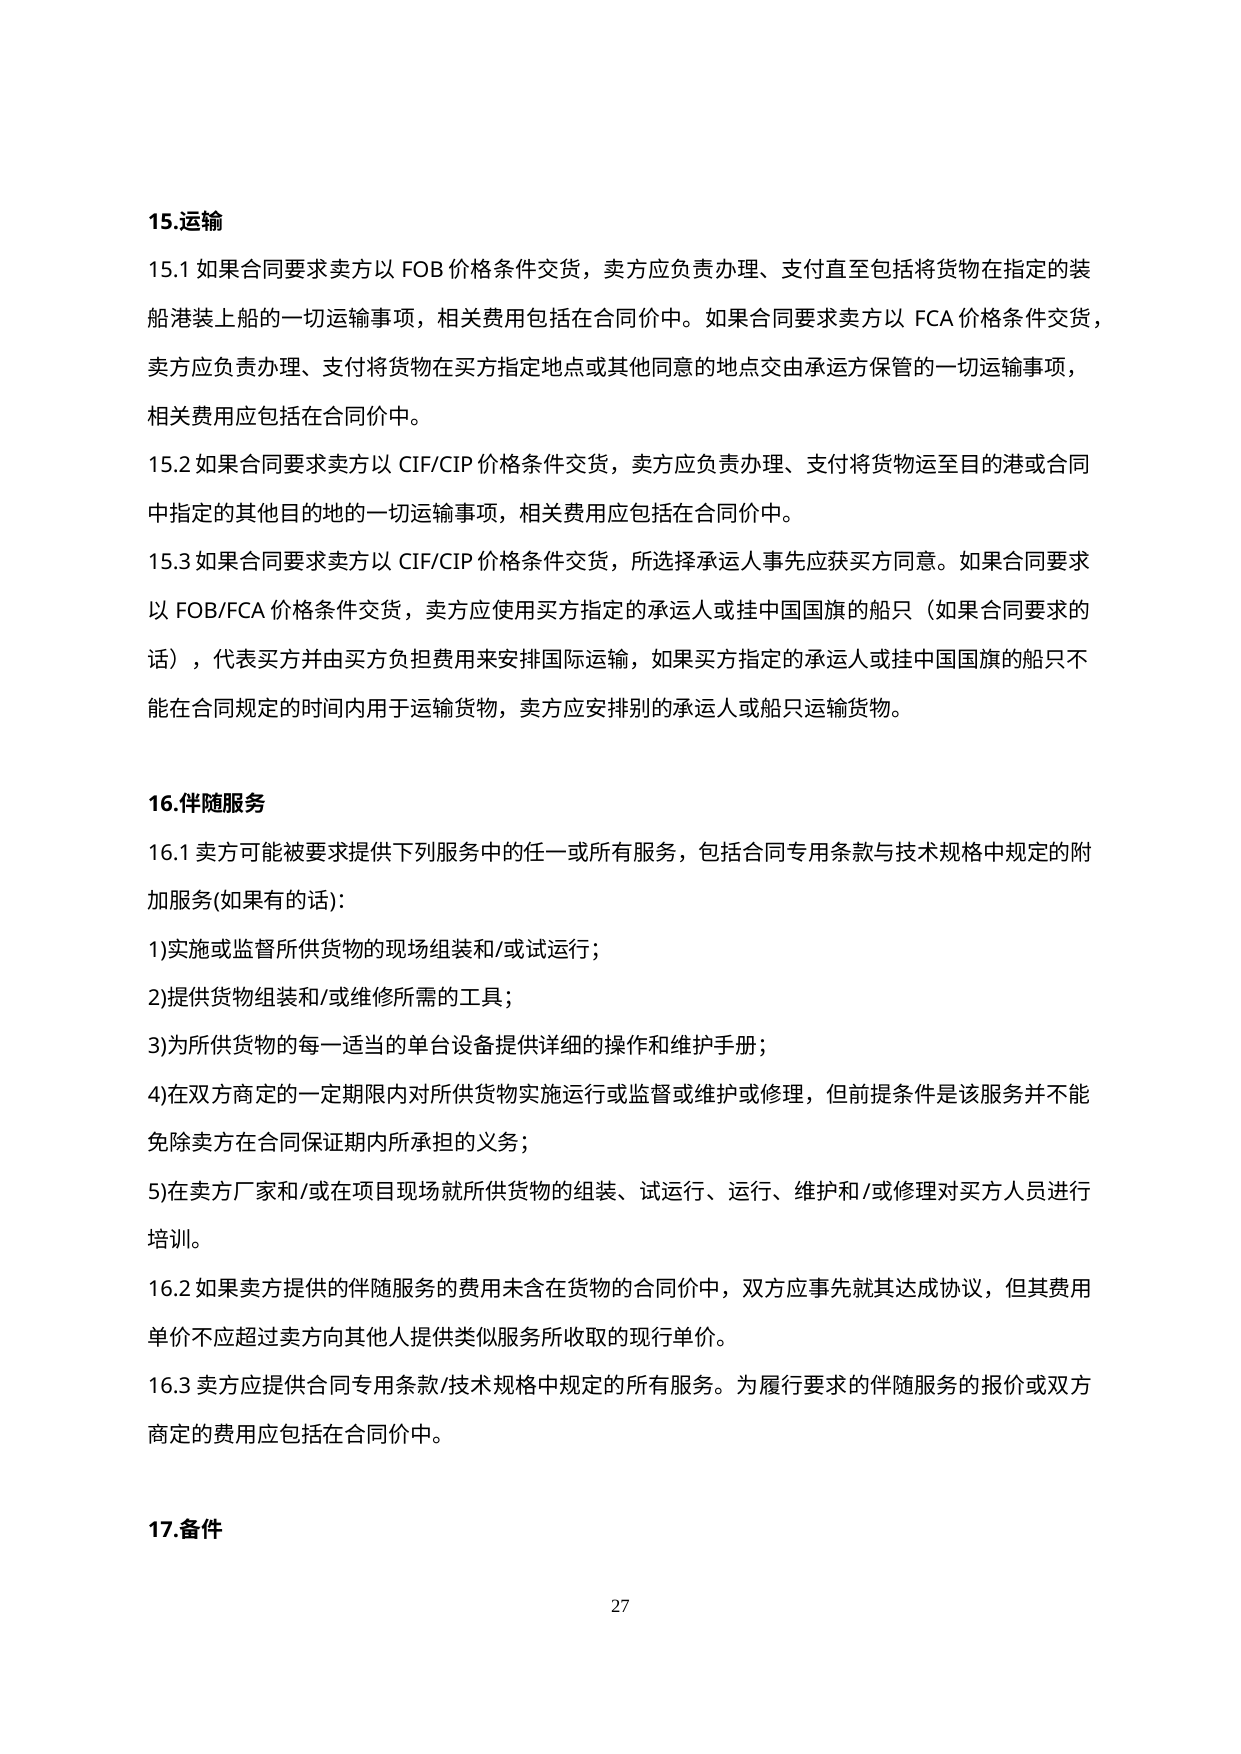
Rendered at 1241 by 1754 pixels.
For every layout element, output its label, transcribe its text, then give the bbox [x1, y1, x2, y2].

text 5)在卖方厂家和/或在项目现场就所供货物的组装、试运行、运行、维护和/或修理对买方人员进行培训。 [148, 1173, 1092, 1254]
text 15.1如果合同要求卖方以 FOB价格条件交货，卖方应负责办理、支付直至包括将货物在指定的装船港装上船的一切运输事项，相关费用包括在合同价中。如果合同要求卖方以 FCA价格条件交货，卖方应负责办理、支付将货物在买方指定地点或其他同意的地点交由承运方保管的一切运输事项，相关费用应包括在合同价中。 [148, 252, 1092, 431]
text 15.运输 [148, 204, 1092, 236]
text 16.3卖方应提供合同专用条款/技术规格中规定的所有服务。为履行要求的伴随服务的报价或双方商定的费用应包括在合同价中。 [148, 1367, 1092, 1449]
text 1)实施或监督所供货物的现场组装和/或试运行； [148, 931, 1092, 964]
text 16.1卖方可能被要求提供下列服务中的任一或所有服务，包括合同专用条款与技术规格中规定的附加服务(如果有的话)： [148, 834, 1092, 915]
text 15.2如果合同要求卖方以 CIF/CIP价格条件交货，卖方应负责办理、支付将货物运至目的港或合同中指定的其他目的地的一切运输事项，相关费用应包括在合同价中。 [148, 447, 1092, 528]
text 4)在双方商定的一定期限内对所供货物实施运行或监督或维护或修理，但前提条件是该服务并不能免除卖方在合同保证期内所承担的义务； [148, 1076, 1092, 1157]
text 2)提供货物组装和/或维修所需的工具； [148, 979, 1092, 1012]
text 15.3如果合同要求卖方以 CIF/CIP价格条件交货，所选择承运人事先应获买方同意。如果合同要求以 FOB/FCA价格条件交货，卖方应使用买方指定的承运人或挂中国国旗的船只（如果合同要求的话），代表买方并由买方负担费用来安排国际运输，如果买方指定的承运人或挂中国国旗的船只不能在合同规定的时间内用于运输货物，卖方应安排别的承运人或船只运输货物。 [148, 544, 1092, 723]
text 16.2如果卖方提供的伴随服务的费用未含在货物的合同价中，双方应事先就其达成协议，但其费用单价不应超过卖方向其他人提供类似服务所收取的现行单价。 [148, 1270, 1092, 1352]
text 3)为所供货物的每一适当的单台设备提供详细的操作和维护手册； [148, 1028, 1092, 1060]
text 17.备件 [148, 1512, 1092, 1544]
text 16.伴随服务 [148, 786, 1092, 818]
